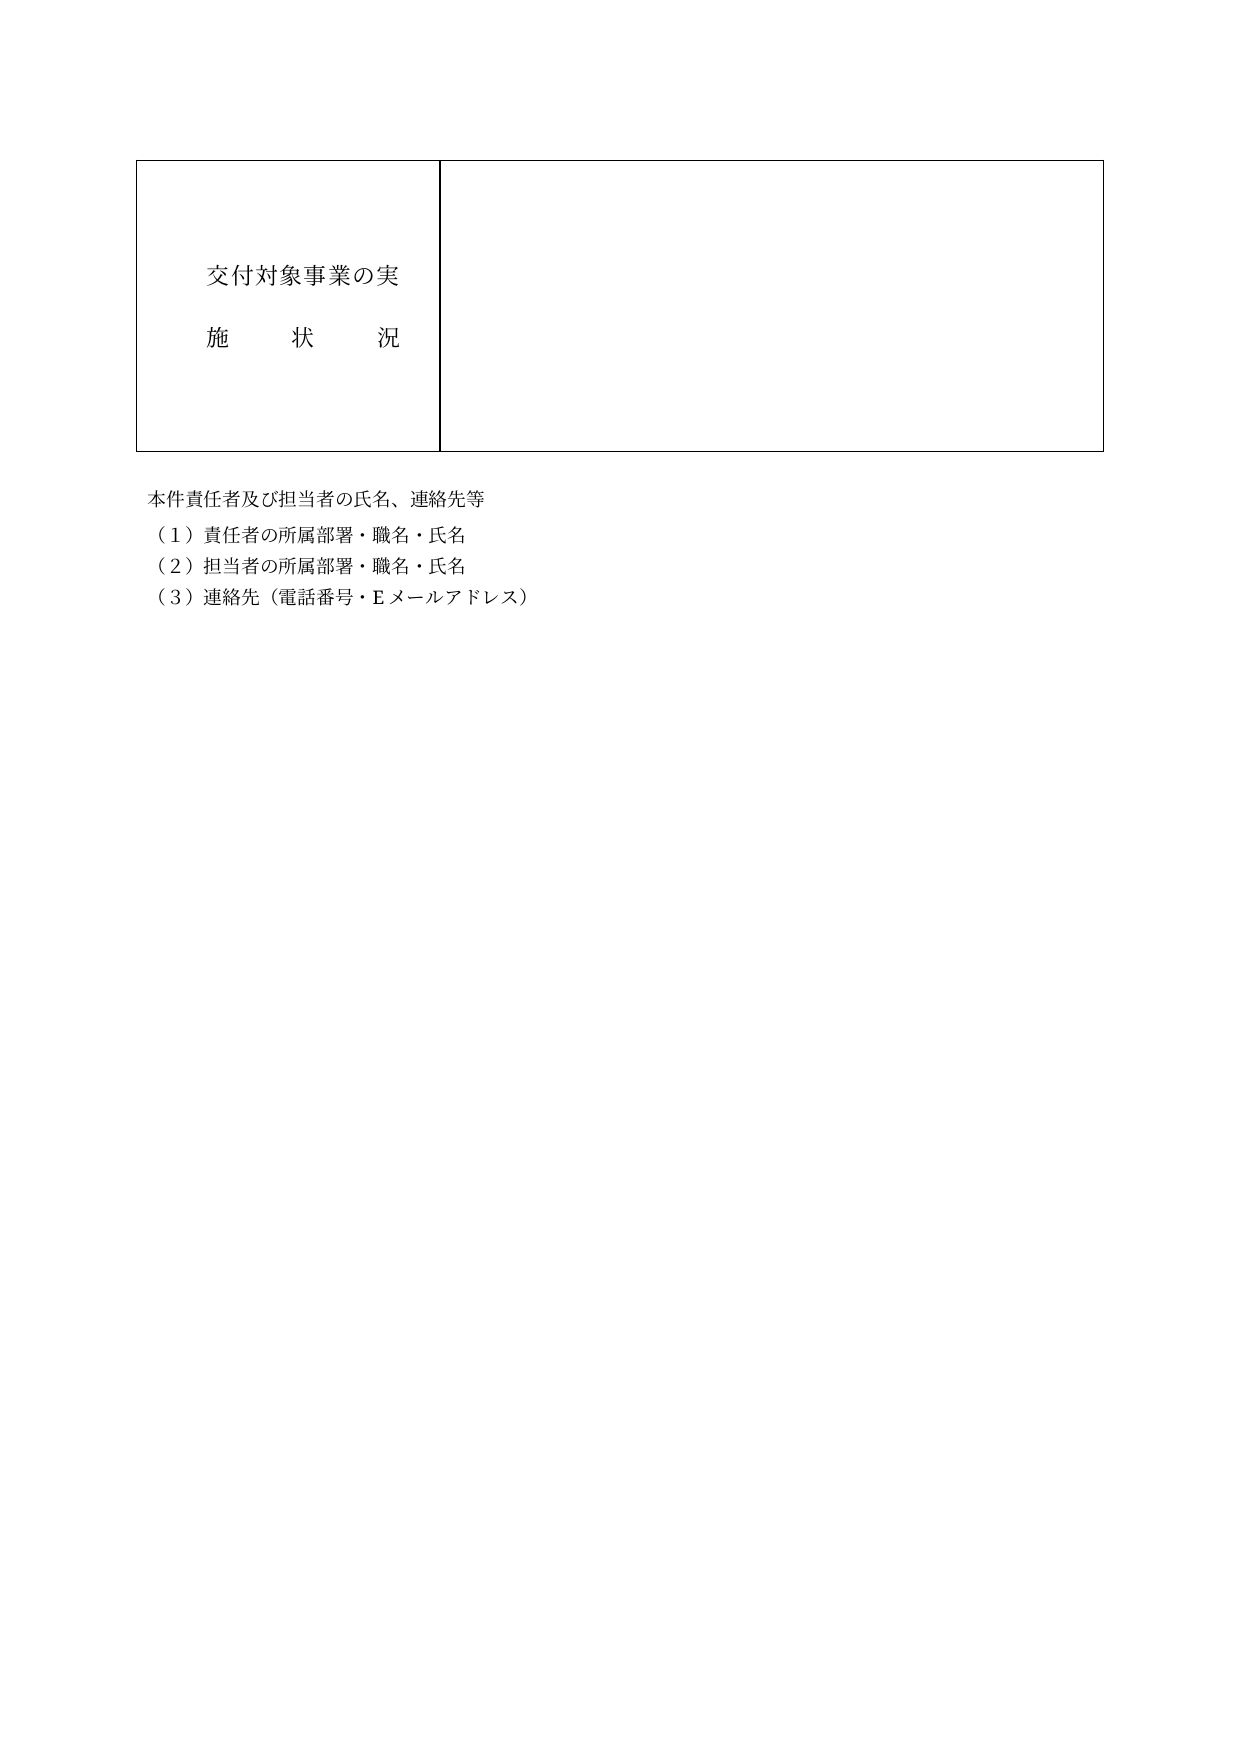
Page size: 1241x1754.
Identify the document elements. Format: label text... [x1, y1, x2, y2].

text （２）担当者の所属部署・職名・氏名 [147, 550, 1122, 581]
text 本件責任者及び担当者の氏名、連絡先等 [147, 483, 1122, 514]
text （３）連絡先（電話番号・Eメールアドレス） [147, 581, 1122, 612]
table_cell 交付対象事業の実施状況 [137, 161, 439, 451]
table_cell [441, 161, 1103, 451]
text （１）責任者の所属部署・職名・氏名 [147, 518, 1122, 550]
